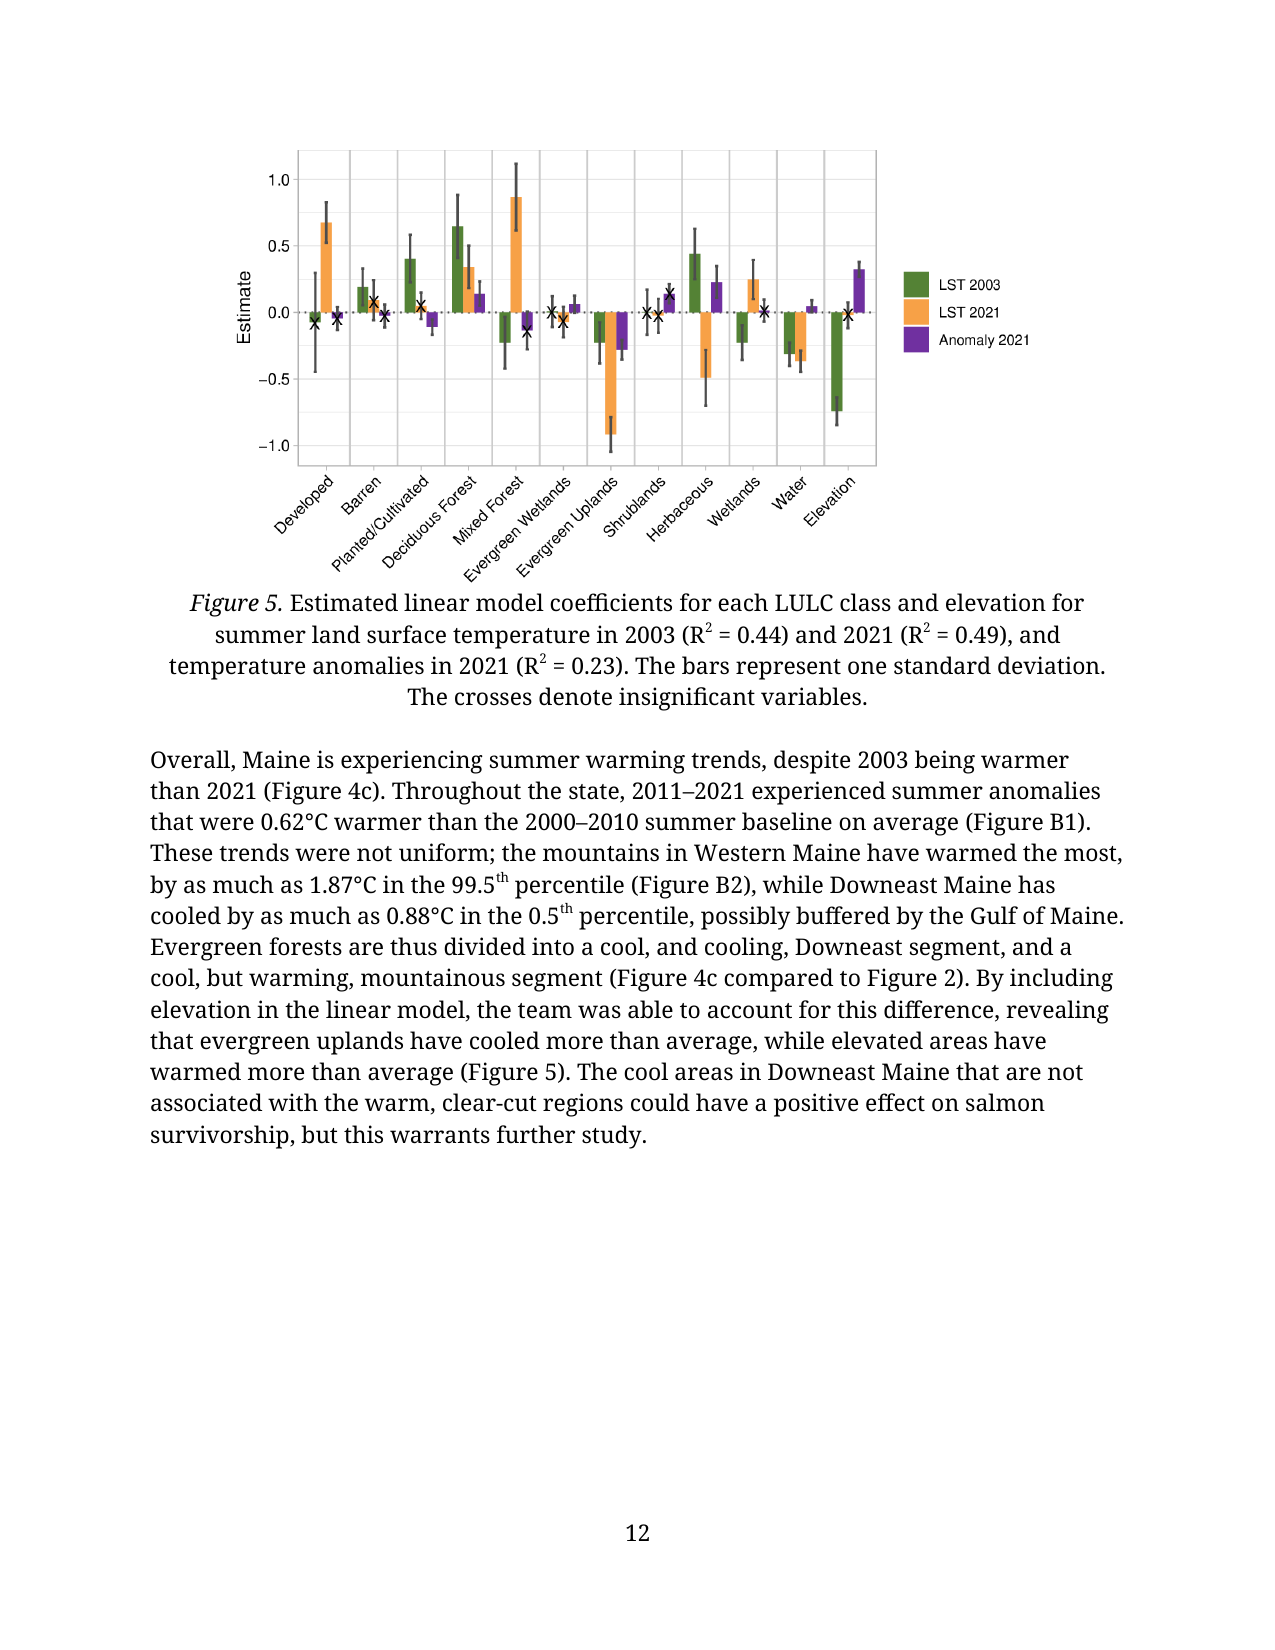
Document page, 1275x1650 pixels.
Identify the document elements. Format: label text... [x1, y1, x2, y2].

text Overall, Maine is experiencing summer warming trends, despite 2003 being warmer than 2021 (Figure 4c). Throughout the state, 2011–2021 experienced summer anomalies that were 0.62°C warmer than the 2000–2010 summer baseline on average (Figure B1). These trends were not uniform; the mountains in Western Maine have warmed the most, by as much as 1.87°C in the 99.5th percentile (Figure B2), while Downeast Maine has cooled by as much as 0.88°C in the 0.5th percentile, possibly buffered by the Gulf of Maine. Evergreen forests are thus divided into a cool, and cooling, Downeast segment, and a cool, but warming, mountainous segment (Figure 4c compared to Figure 2). By including elevation in the linear model, the team was able to account for this difference, revealing that evergreen uplands have cooled more than average, while elevated areas have warmed more than average (Figure 5). The cool areas in Downeast Maine that are not associated with the warm, clear-cut regions could have a positive effect on salmon survivorship, but this warrants further study. [150, 743, 1125, 1150]
picture [236, 150, 1039, 588]
text Figure 5. Estimated linear model coefficients for each LULC class and elevation for summer land surface temperature in 2003 (R2 = 0.44) and 2021 (R2 = 0.49), and temperature anomalies in 2021 (R2 = 0.23). The bars represent one standard deviation. The crosses denote insignificant variables. [150, 587, 1125, 712]
